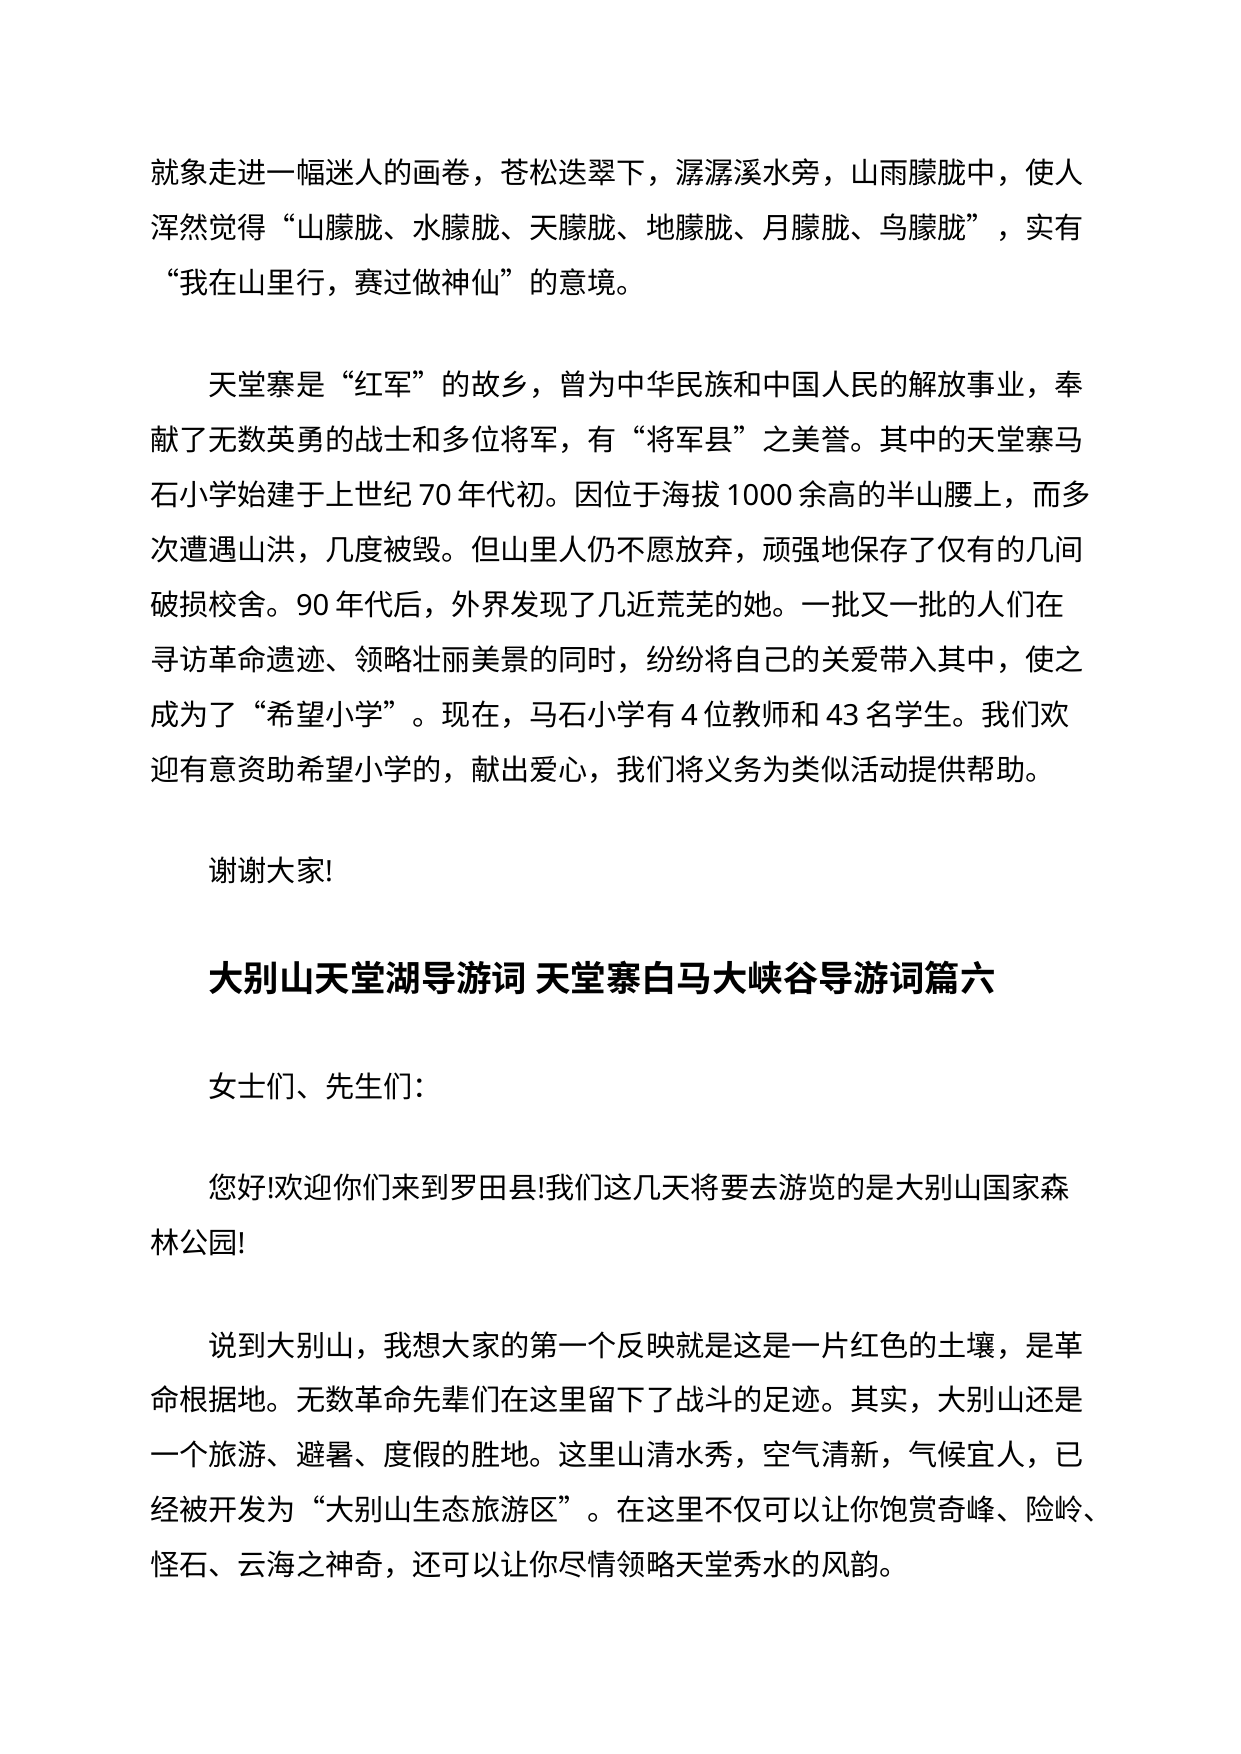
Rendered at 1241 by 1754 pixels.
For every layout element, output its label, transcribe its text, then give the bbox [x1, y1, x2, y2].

text 女士们、先生们： [150, 1063, 1090, 1106]
text 大别山天堂湖导游词 天堂寨白马大峡谷导游词篇六 [150, 950, 1090, 1001]
text 说到大别山，我想大家的第一个反映就是这是一片红色的土壤，是革命根据地。无数革命先辈们在这里留下了战斗的足迹。其实，大别山还是一个旅游、避暑、度假的胜地。这里山清水秀，空气清新，气候宜人，已经被开发为“大别山生态旅游区”。在这里不仅可以让你饱赏奇峰、险岭、怪石、云海之神奇，还可以让你尽情领略天堂秀水的风韵。 [150, 1322, 1090, 1584]
text 天堂寨是“红军”的故乡，曾为中华民族和中国人民的解放事业，奉献了无数英勇的战士和多位将军，有“将军县”之美誉。其中的天堂寨马石小学始建于上世纪70年代初。因位于海拔1000余高的半山腰上，而多次遭遇山洪，几度被毁。但山里人仍不愿放弃，顽强地保存了仅有的几间破损校舍。90年代后，外界发现了几近荒芜的她。一批又一批的人们在寻访革命遗迹、领略壮丽美景的同时，纷纷将自己的关爱带入其中，使之成为了“希望小学”。现在，马石小学有4位教师和43名学生。我们欢迎有意资助希望小学的，献出爱心，我们将义务为类似活动提供帮助。 [150, 362, 1090, 788]
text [150, 150, 1090, 302]
text 您好!欢迎你们来到罗田县!我们这几天将要去游览的是大别山国家森林公园! [150, 1165, 1090, 1262]
text 谢谢大家! [150, 848, 1090, 890]
